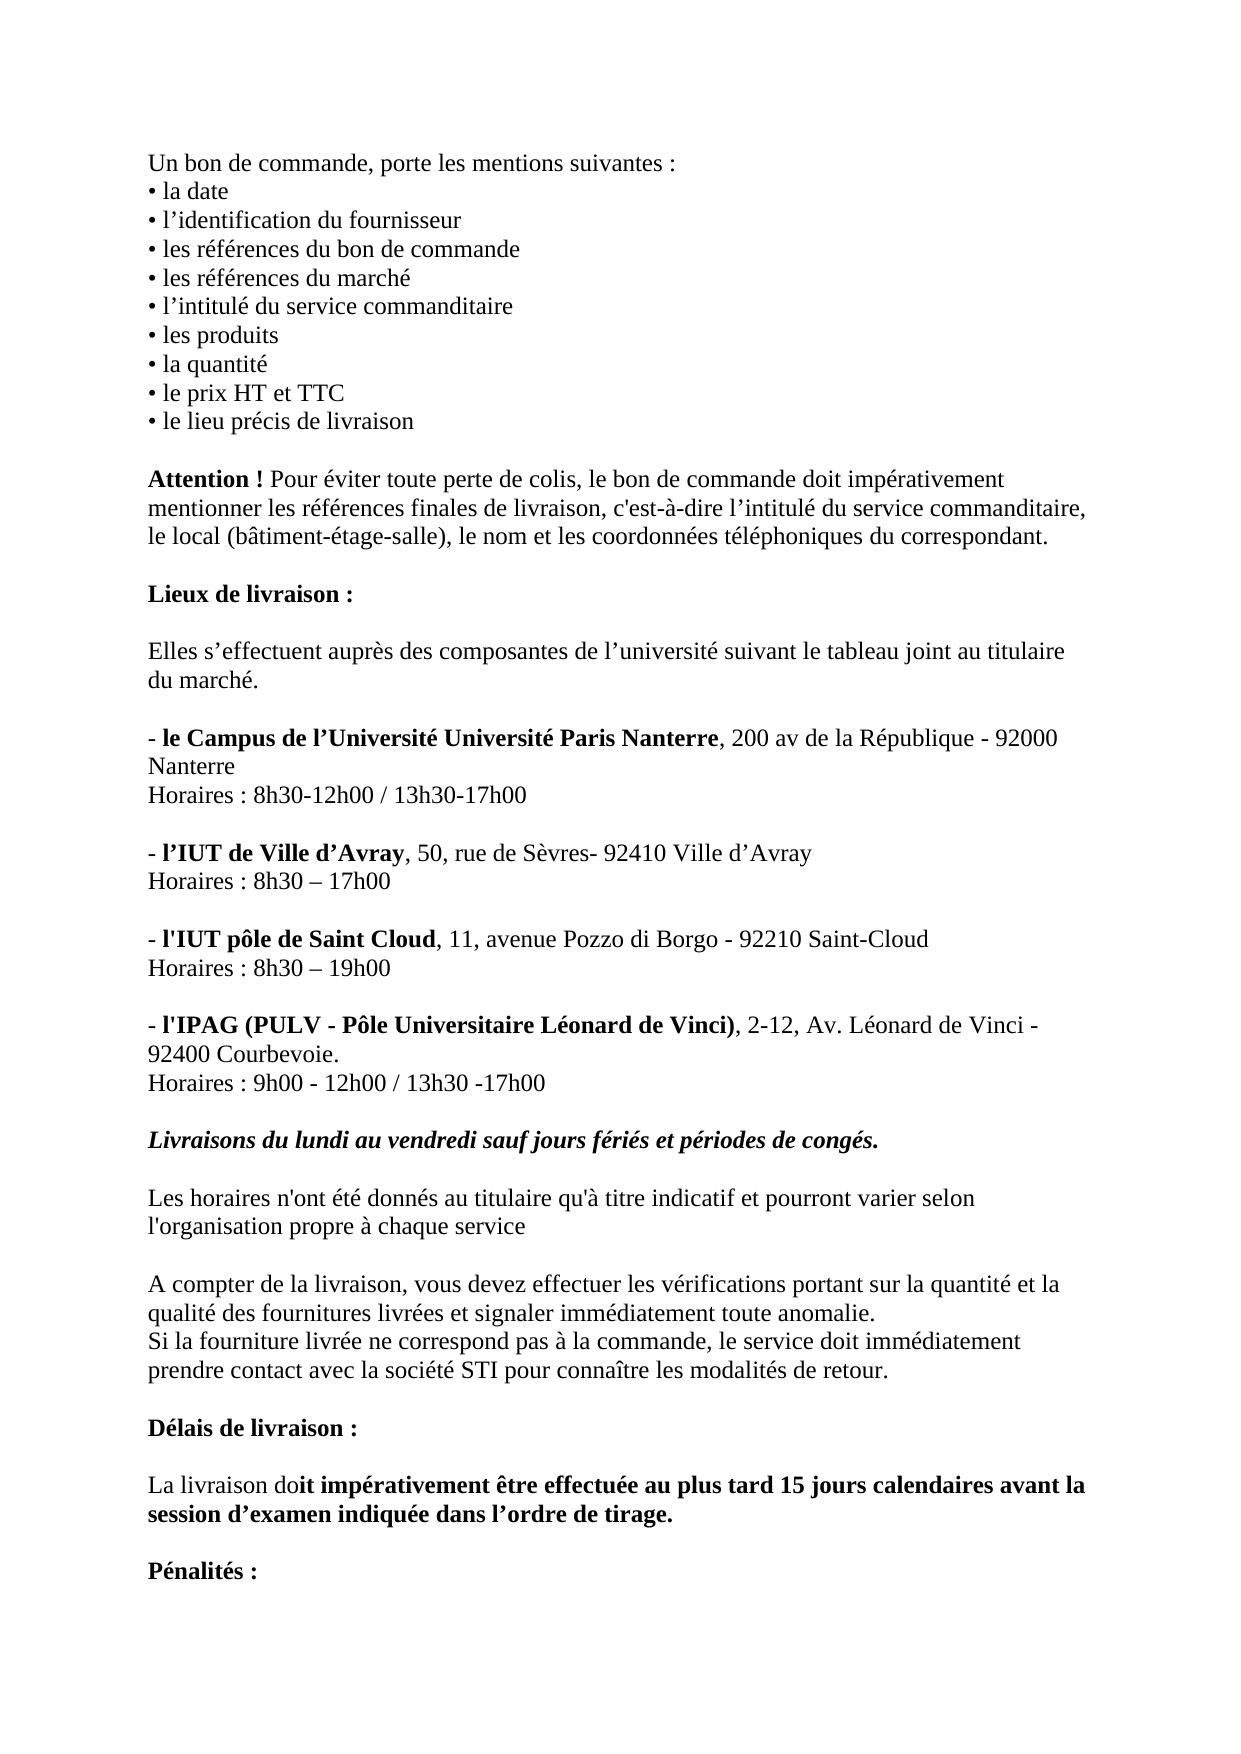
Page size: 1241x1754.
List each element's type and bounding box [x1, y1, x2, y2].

text [148, 148, 1093, 1585]
